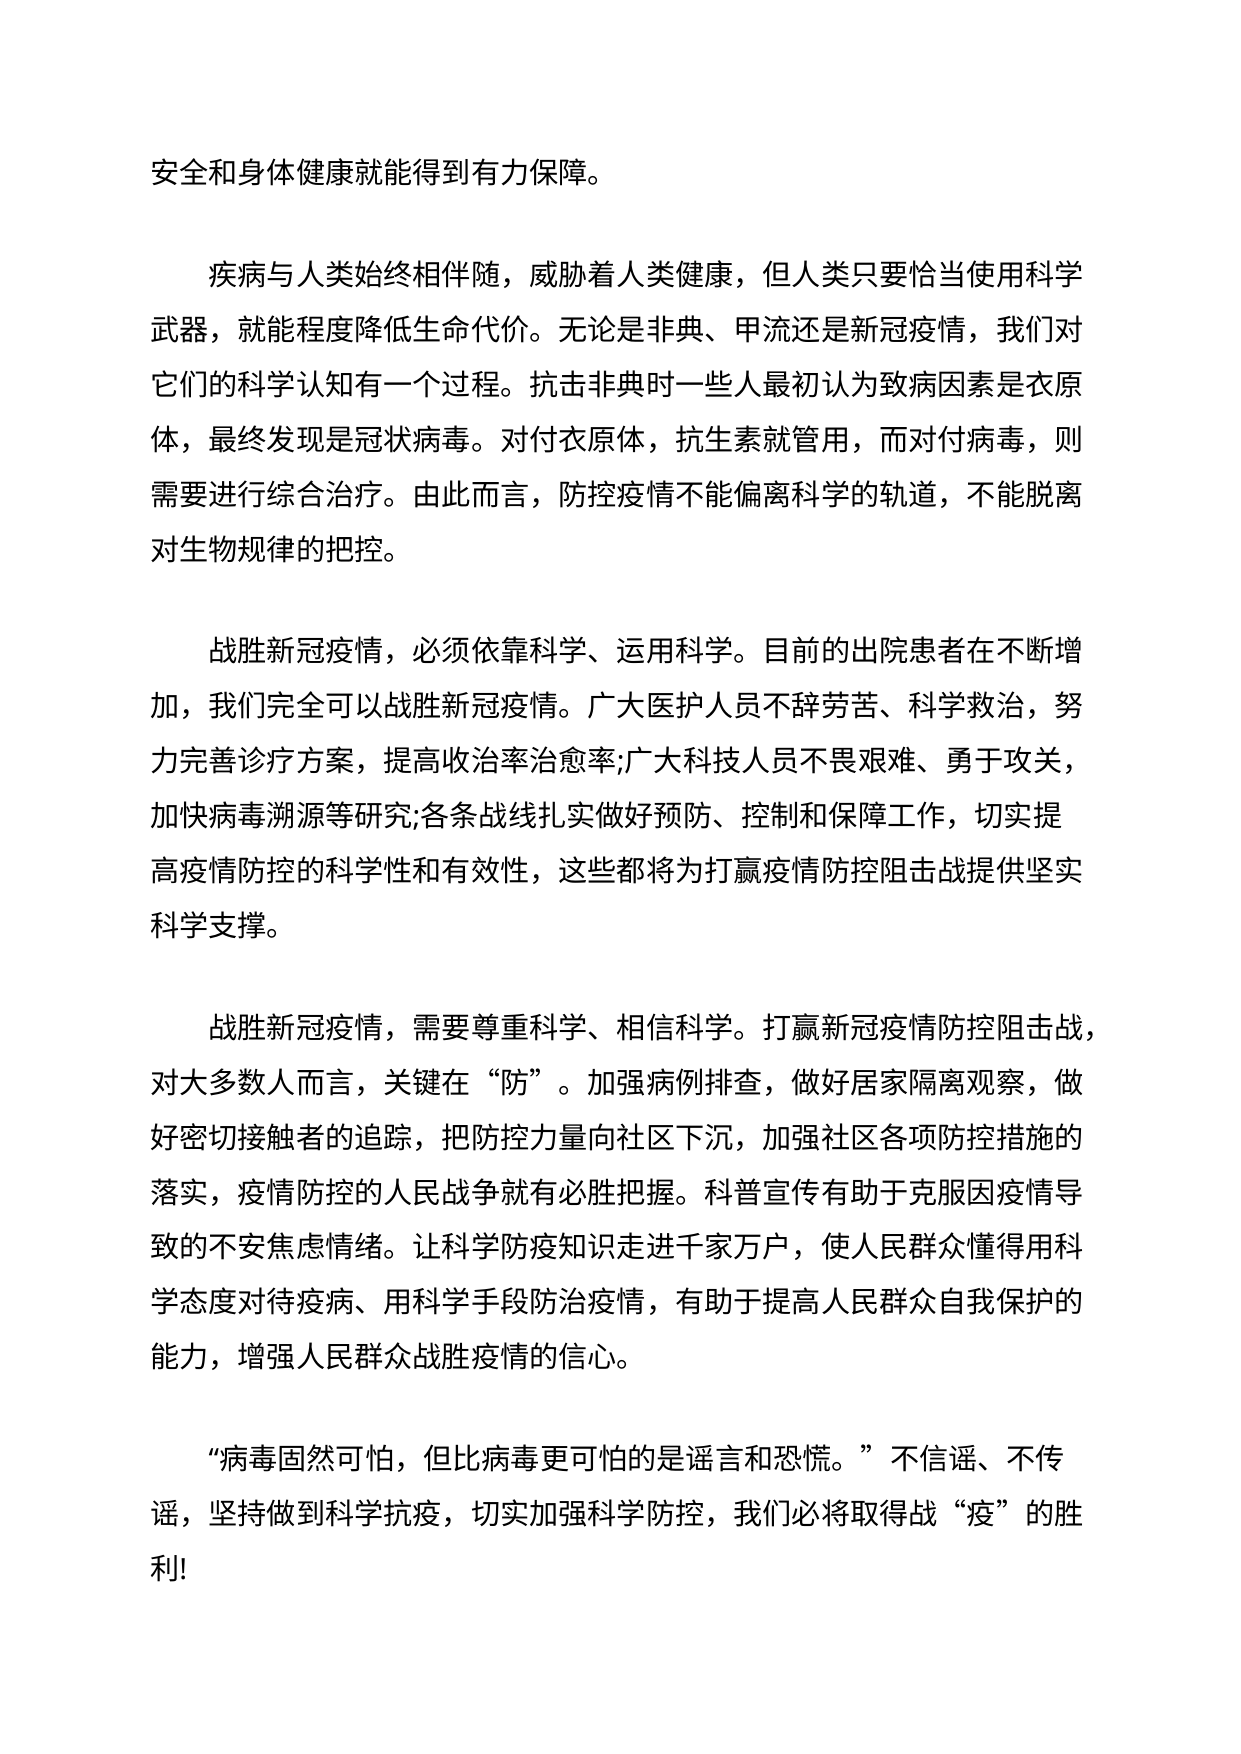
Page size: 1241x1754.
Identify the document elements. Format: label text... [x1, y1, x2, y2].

text 战胜新冠疫情，必须依靠科学、运用科学。目前的出院患者在不断增加，我们完全可以战胜新冠疫情。广大医护人员不辞劳苦、科学救治，努力完善诊疗方案，提高收治率治愈率;广大科技人员不畏艰难、勇于攻关，加快病毒溯源等研究;各条战线扎实做好预防、控制和保障工作，切实提高疫情防控的科学性和有效性，这些都将为打赢疫情防控阻击战提供坚实科学支撑。 [150, 628, 1090, 945]
text “病毒固然可怕，但比病毒更可怕的是谣言和恐慌。”不信谣、不传谣，坚持做到科学抗疫，切实加强科学防控，我们必将取得战“疫”的胜利! [150, 1436, 1090, 1588]
text 战胜新冠疫情，需要尊重科学、相信科学。打赢新冠疫情防控阻击战，对大多数人而言，关键在“防”。加强病例排查，做好居家隔离观察，做好密切接触者的追踪，把防控力量向社区下沉，加强社区各项防控措施的落实，疫情防控的人民战争就有必胜把握。科普宣传有助于克服因疫情导致的不安焦虑情绪。让科学防疫知识走进千家万户，使人民群众懂得用科学态度对待疫病、用科学手段防治疫情，有助于提高人民群众自我保护的能力，增强人民群众战胜疫情的信心。 [150, 1004, 1090, 1376]
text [150, 150, 1090, 192]
text 疾病与人类始终相伴随，威胁着人类健康，但人类只要恰当使用科学武器，就能程度降低生命代价。无论是非典、甲流还是新冠疫情，我们对它们的科学认知有一个过程。抗击非典时一些人最初认为致病因素是衣原体，最终发现是冠状病毒。对付衣原体，抗生素就管用，而对付病毒，则需要进行综合治疗。由此而言，防控疫情不能偏离科学的轨道，不能脱离对生物规律的把控。 [150, 252, 1090, 568]
